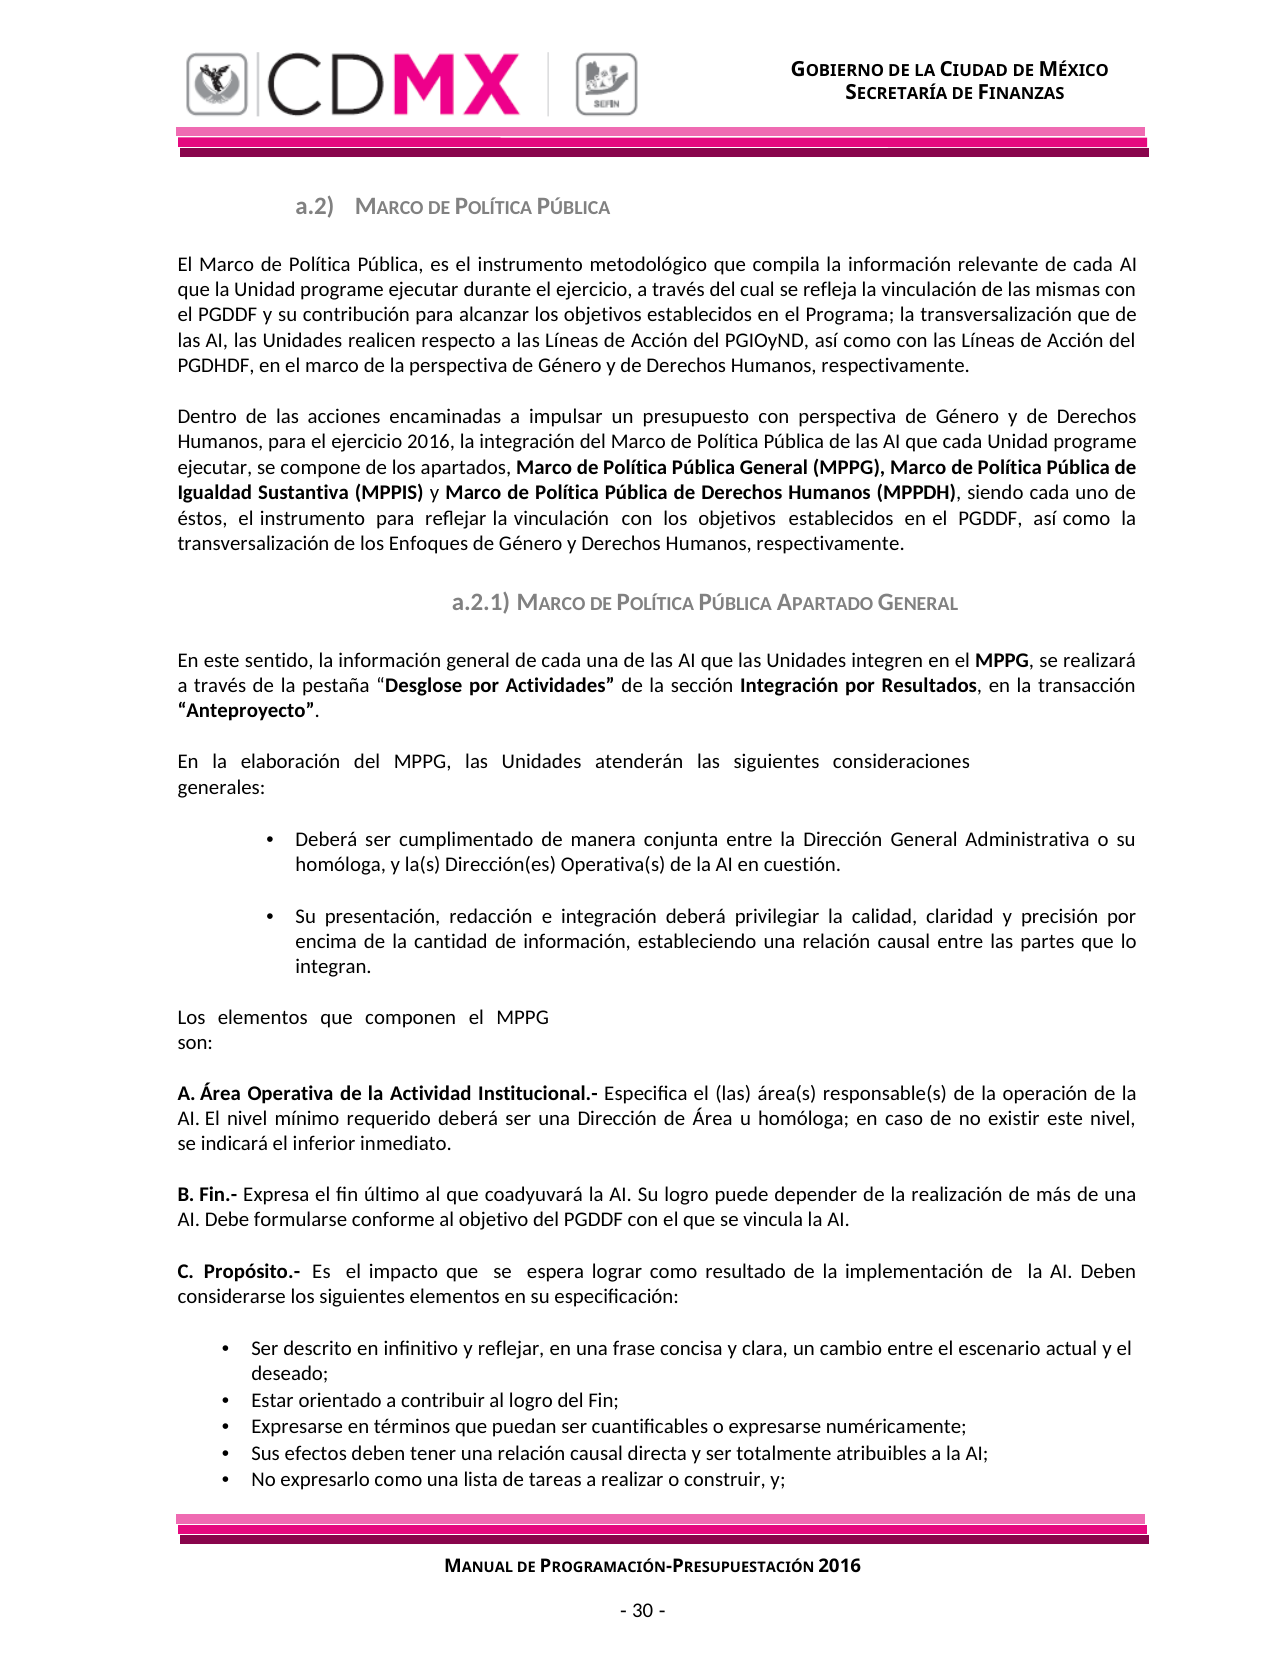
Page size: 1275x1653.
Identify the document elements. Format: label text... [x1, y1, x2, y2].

list No expresarlo como una lista de tareas a realizar o construir, y; [222, 1466, 1156, 1492]
list Deberá ser cumplimentado de manera conjunta entre la Dirección General Administrativa o su homóloga, y la(s) Dirección(es) Operativa(s) de la AI en cuestión. [266, 826, 1136, 877]
text En la elaboración del MPPG, las Unidades atenderán las siguientes consideraciones generales: [177, 748, 970, 799]
picture [178, 46, 645, 124]
list MARCO DE POLÍTICA PÚBLICA APARTADO GENERAL [354, 586, 1055, 617]
list Estar orientado a contribuir al logro del Fin; [222, 1387, 1156, 1412]
text Los elementos que componen el MPPG son: [177, 1004, 549, 1055]
list MARCO DE POLÍTICA PÚBLICA [295, 190, 1156, 220]
list Ser descrito en infinitivo y reflejar, en una frase concisa y clara, un cambio entre el escenario actual y el deseado; [222, 1335, 1137, 1385]
list Área Operativa de la Actividad Institucional.- Especifica el (las) área(s) responsable(s) de la operación de la AI. El nivel mínimo requerido deberá ser una Dirección de Área u homóloga; en caso de no existir este nivel, se indicará el inferior inmediato. [177, 1081, 1137, 1156]
list Fin.- Expresa el fin último al que coadyuvará la AI. Su logro puede depender de la realización de más de una AI. Debe formularse conforme al objetivo del PGDDF con el que se vincula la AI. [177, 1181, 1136, 1232]
list Su presentación, redacción e integración deberá privilegiar la calidad, claridad y precisión por encima de la cantidad de información, estableciendo una relación causal entre las partes que lo integran. [266, 903, 1137, 979]
text El Marco de Política Pública, es el instrumento metodológico que compila la información relevante de cada AI que la Unidad programe ejecutar durante el ejercicio, a través del cual se refleja la vinculación de las mismas con el PGDDF y su contribución para alcanzar los objetivos establecidos en el Programa; la transversalización que de las AI, las Unidades realicen respecto a las Líneas de Acción del PGIOyND, así como con las Líneas de Acción del PGDHDF, en el marco de la perspectiva de Género y de Derechos Humanos, respectivamente. [177, 251, 1137, 378]
list Propósito.- Es el impacto que se espera lograr como resultado de la implementación de la AI. Deben considerarse los siguientes elementos en su especificación: [177, 1258, 1137, 1309]
text Dentro de las acciones encaminadas a impulsar un presupuesto con perspectiva de Género y de Derechos Humanos, para el ejercicio 2016, la integración del Marco de Política Pública de las AI que cada Unidad programe ejecutar, se compone de los apartados, Marco de Política Pública General (MPPG), Marco de Política Pública de Igualdad Sustantiva (MPPIS) y Marco de Política Pública de Derechos Humanos (MPPDH), siendo cada uno de éstos, el instrumento para reflejar la vinculación con los objetivos establecidos en el PGDDF, así como la transversalización de los Enfoques de Género y Derechos Humanos, respectivamente. [177, 403, 1137, 556]
text En este sentido, la información general de cada una de las AI que las Unidades integren en el MPPG, se realizará a través de la pestaña “Desglose por Actividades” de la sección Integración por Resultados, en la transacción “Anteproyecto”. [177, 647, 1137, 723]
list Sus efectos deben tener una relación causal directa y ser totalmente atribuibles a la AI; [222, 1440, 1156, 1465]
list Expresarse en términos que puedan ser cuantificables o expresarse numéricamente; [222, 1413, 1156, 1439]
